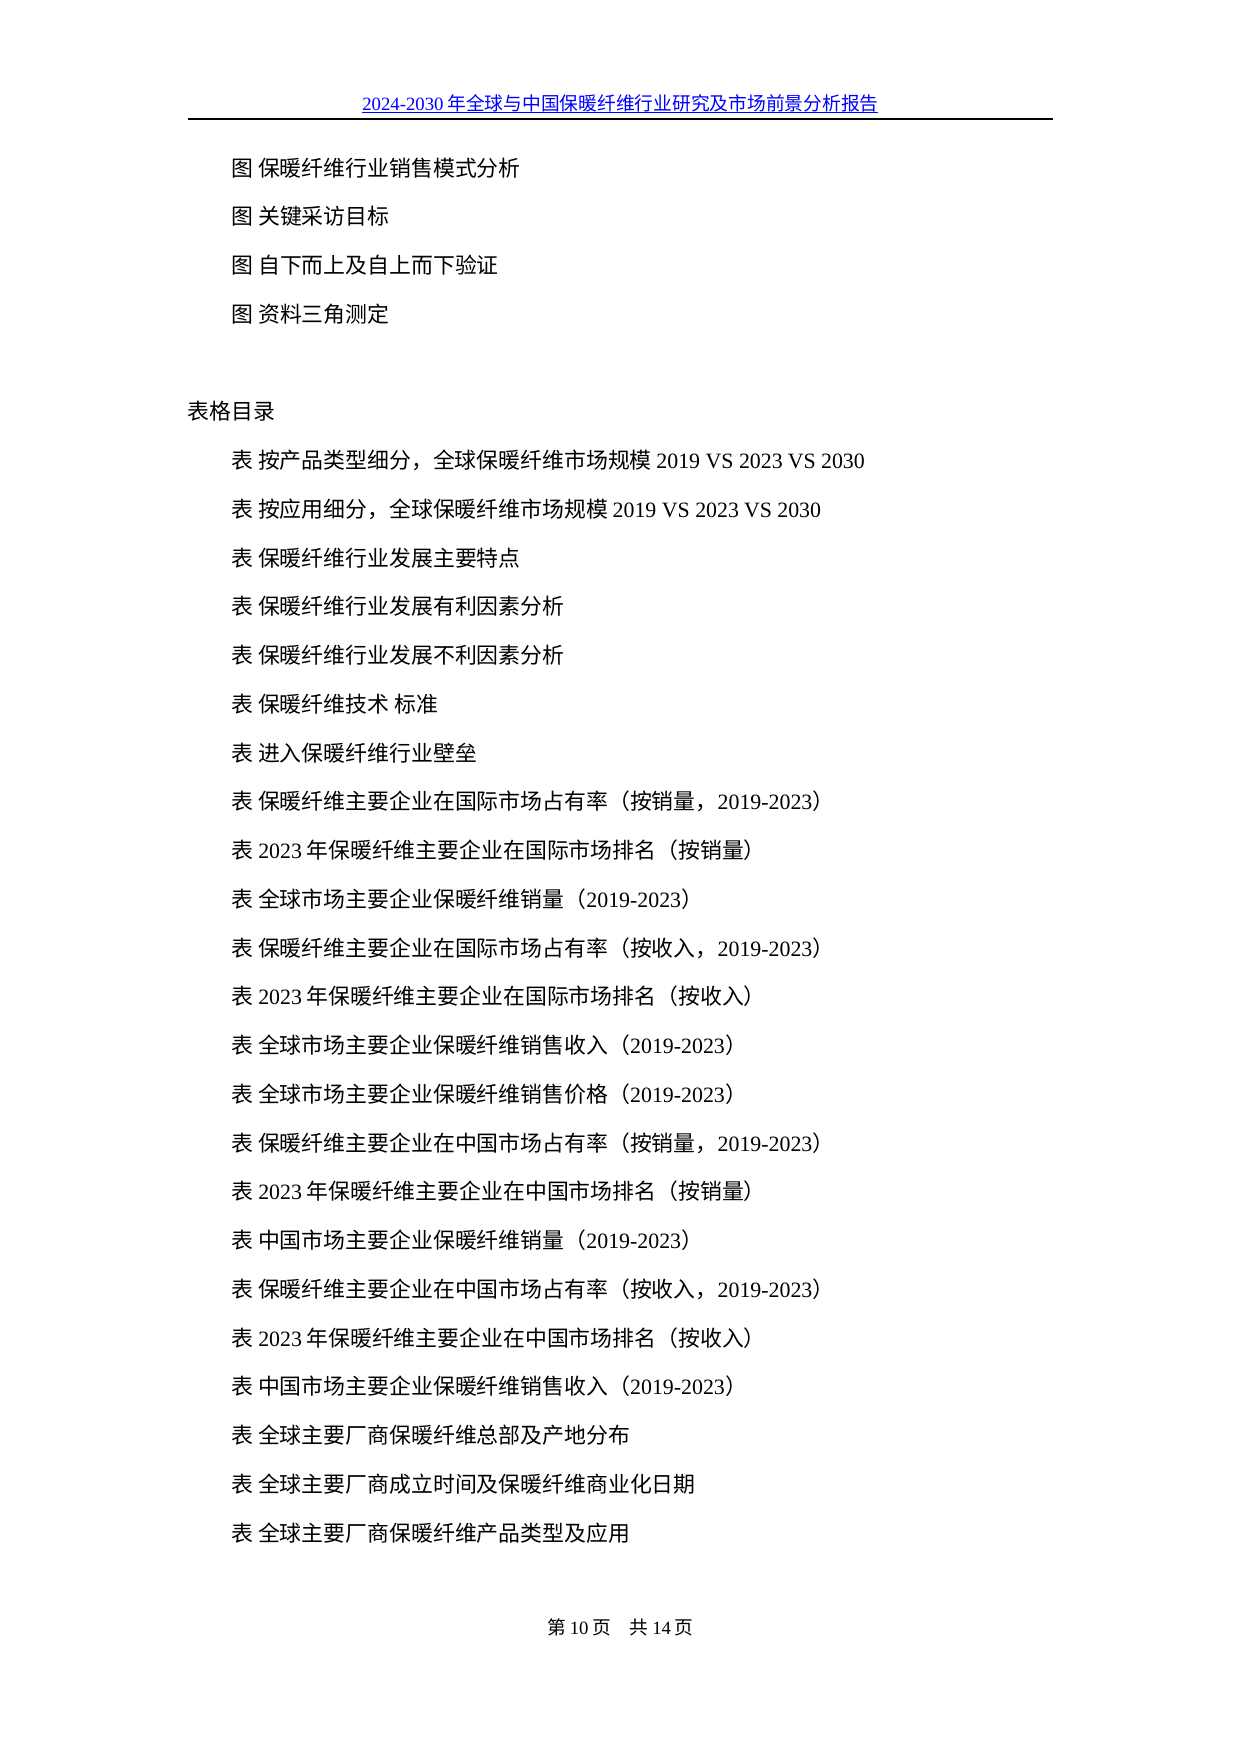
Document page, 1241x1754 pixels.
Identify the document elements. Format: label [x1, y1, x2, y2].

text [187, 150, 1053, 1548]
